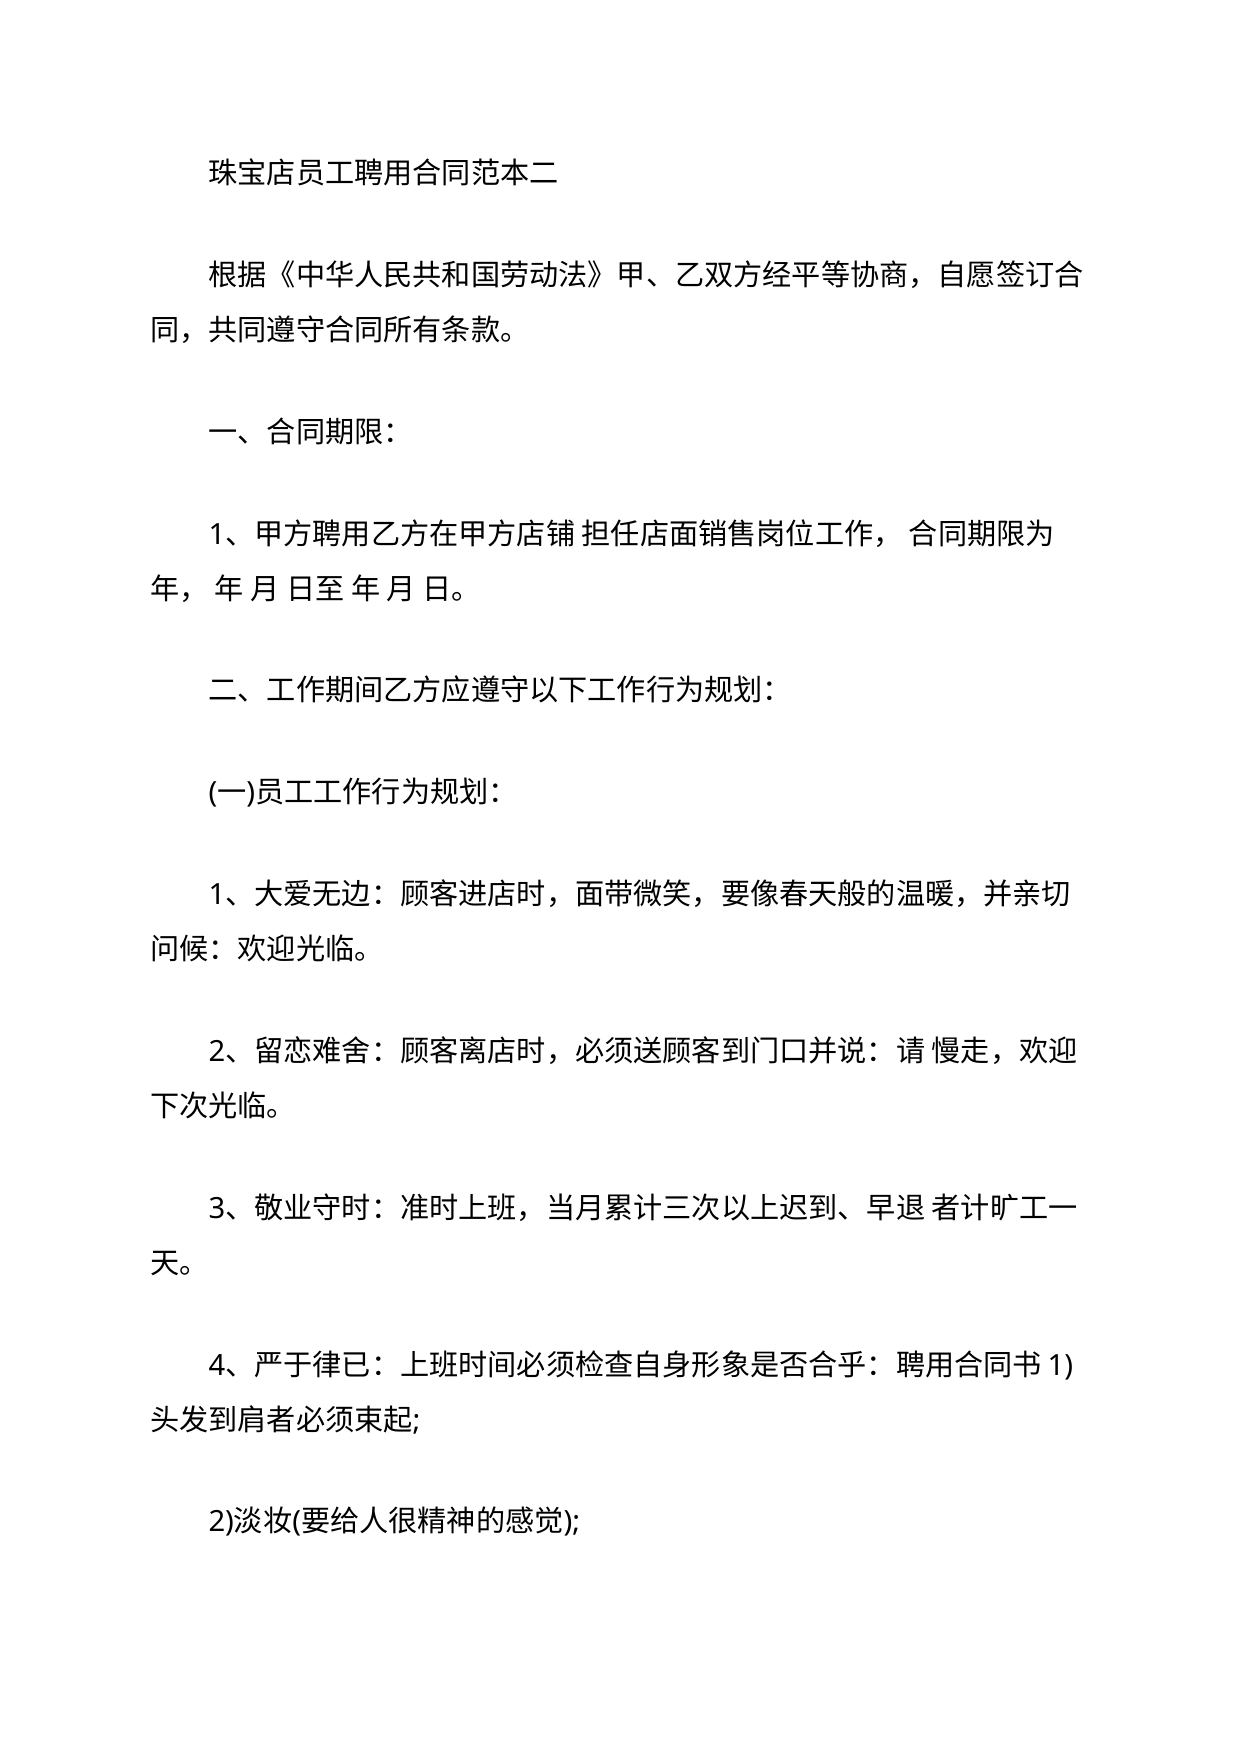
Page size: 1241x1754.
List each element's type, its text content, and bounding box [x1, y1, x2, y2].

text 1、大爱无边：顾客进店时，面带微笑，要像春天般的温暖，并亲切问候：欢迎光临。 [150, 871, 1090, 968]
text 1、甲方聘用乙方在甲方店铺 担任店面销售岗位工作， 合同期限为 年， 年 月 日至 年 月 日。 [150, 510, 1090, 607]
text (一)员工工作行为规划： [150, 769, 1090, 811]
text 二、工作期间乙方应遵守以下工作行为规划： [150, 667, 1090, 709]
text 2)淡妆(要给人很精神的感觉); [150, 1498, 1090, 1540]
text 一、合同期限： [150, 408, 1090, 451]
text 4、严于律已：上班时间必须检查自身形象是否合乎：聘用合同书1)头发到肩者必须束起; [150, 1341, 1090, 1438]
text 珠宝店员工聘用合同范本二 [150, 150, 1090, 192]
text 3、敬业守时：准时上班，当月累计三次以上迟到、早退 者计旷工一天。 [150, 1184, 1090, 1282]
text 2、留恋难舍：顾客离店时，必须送顾客到门口并说：请 慢走，欢迎下次光临。 [150, 1027, 1090, 1125]
text 根据《中华人民共和国劳动法》甲、乙双方经平等协商，自愿签订合同，共同遵守合同所有条款。 [150, 252, 1090, 349]
